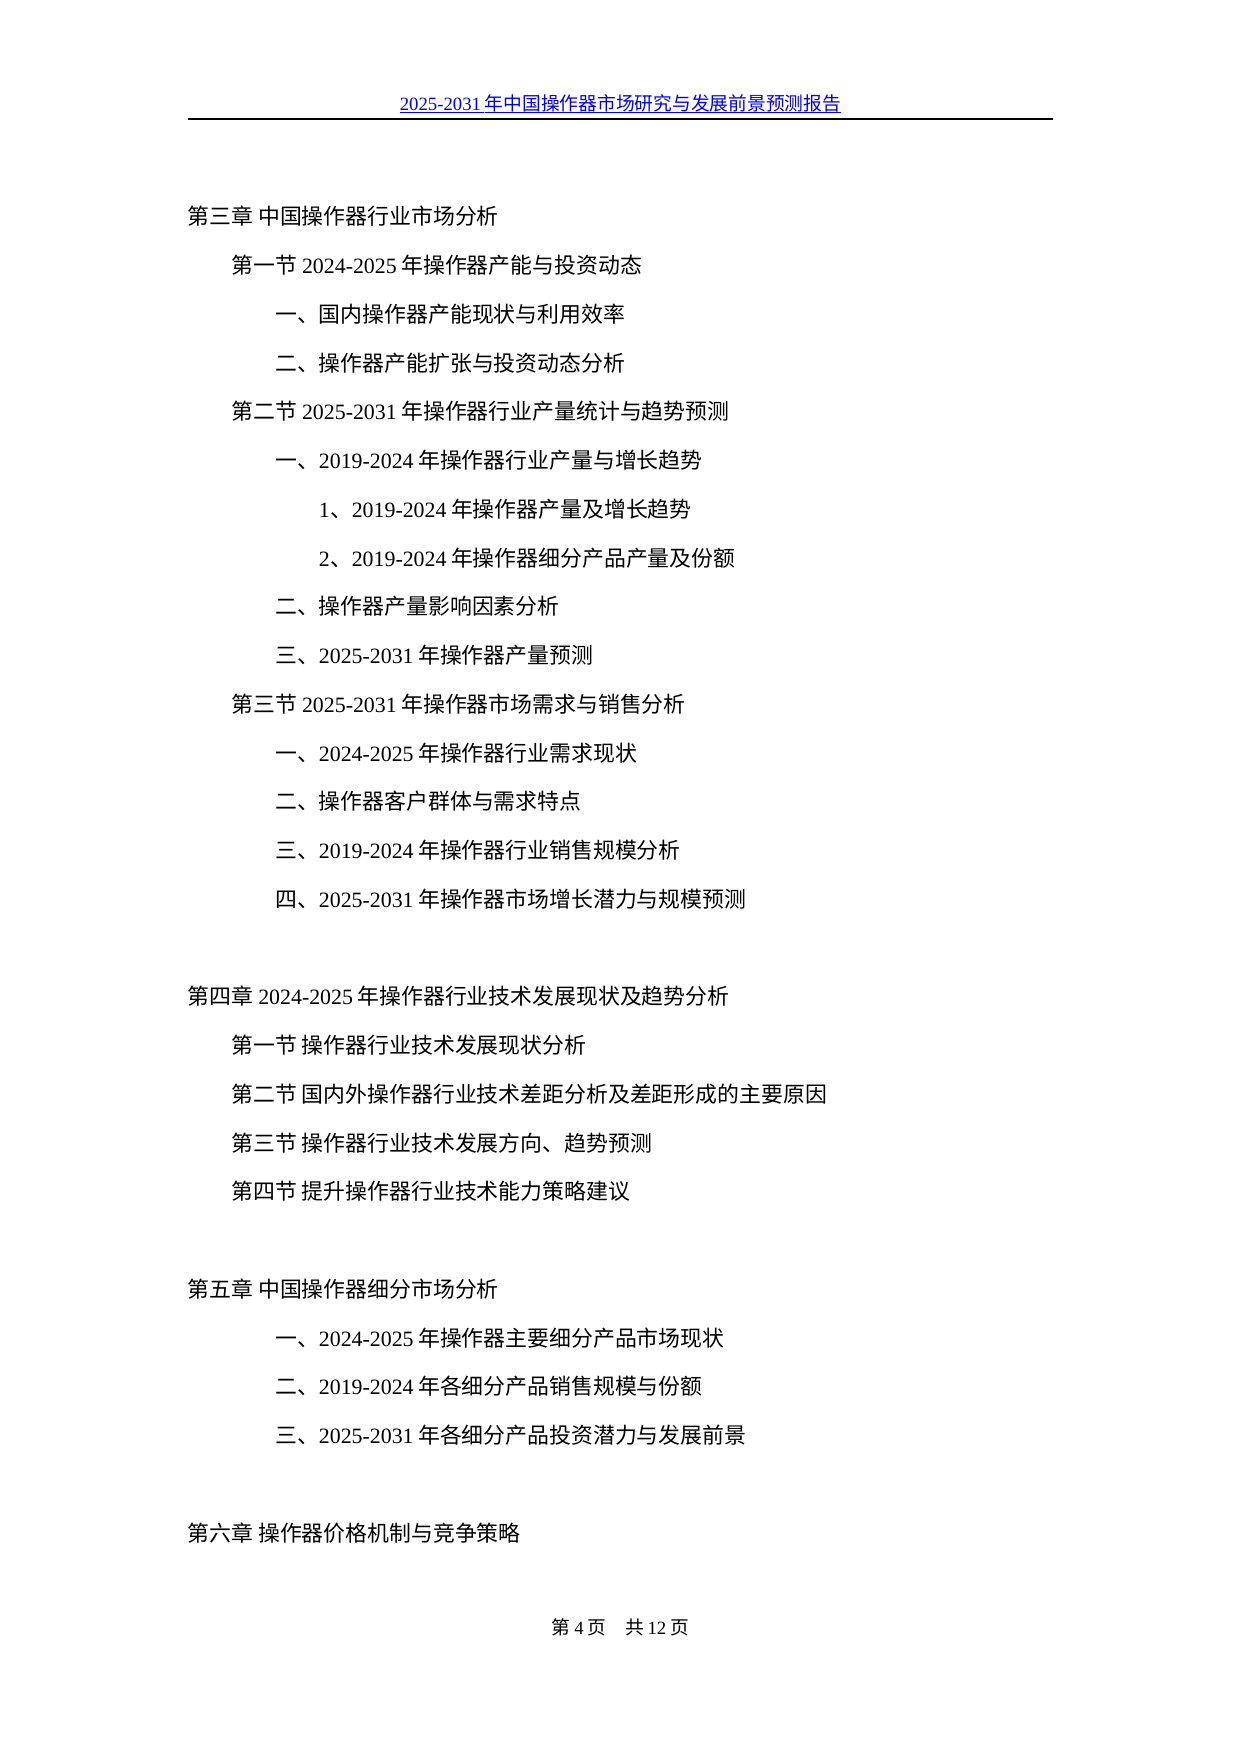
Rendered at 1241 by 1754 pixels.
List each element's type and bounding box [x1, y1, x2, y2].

text [187, 150, 1053, 1548]
